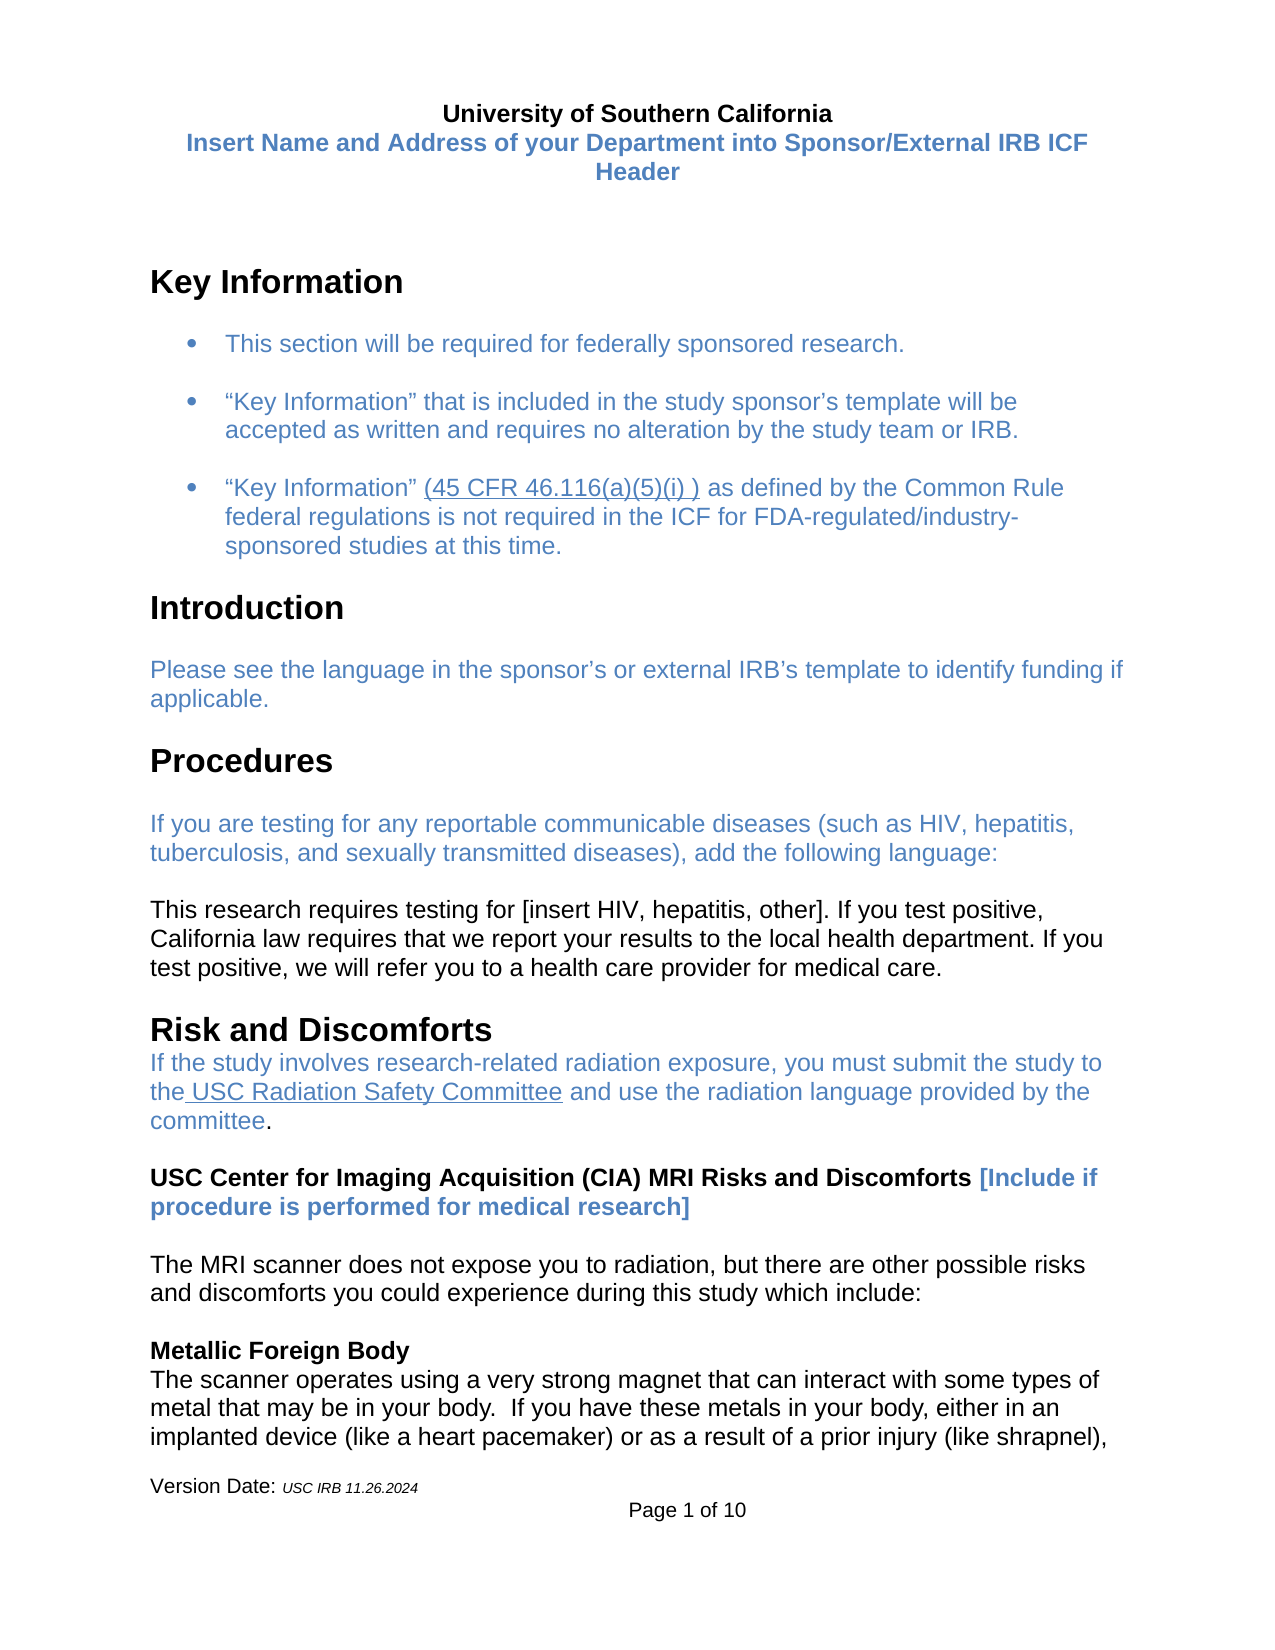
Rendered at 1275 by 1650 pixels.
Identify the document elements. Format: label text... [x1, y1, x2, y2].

list “Key Information” that is included in the study sponsor’s template will be accepted as written and requires no alteration by the study team or IRB. [187, 387, 1125, 444]
subtitle Key Information [150, 262, 1125, 300]
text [150, 1365, 1125, 1451]
text If you are testing for any reportable communicable diseases (such as HIV, hepatitis, tuberculosis, and sexually transmitted diseases), add the following language: [150, 809, 1125, 866]
subtitle Risk and Discomforts [150, 1010, 1125, 1048]
subtitle USC Center for Imaging Acquisition (CIA) MRI Risks and Discomforts [Include if procedure is performed for medical research] [150, 1163, 1125, 1221]
text The MRI scanner does not expose you to radiation, but there are other possible risks and discomforts you could experience during this study which include: [150, 1250, 1125, 1307]
text Please see the language in the sponsor’s or external IRB’s template to identify funding if applicable. [150, 655, 1125, 713]
list This section will be required for federally sponsored research. [187, 329, 1125, 358]
subtitle Metallic Foreign Body [150, 1336, 1125, 1365]
text This research requires testing for [insert HIV, hepatitis, other]. If you test positive, California law requires that we report your results to the local health department. If you test positive, we will refer you to a health care provider for medical care. [150, 895, 1125, 981]
list “Key Information” (45 CFR 46.116(a)(5)(i) ) as defined by the Common Rule federal regulations is not required in the ICF for FDA-regulated/industry-sponsored studies at this time. [187, 473, 1125, 559]
subtitle Introduction [150, 588, 1125, 627]
text If the study involves research-related radiation exposure, you must submit the study to the USC Radiation Safety Committee and use the radiation language provided by the committee. [112, 1048, 1125, 1135]
subtitle Procedures [150, 742, 1125, 780]
